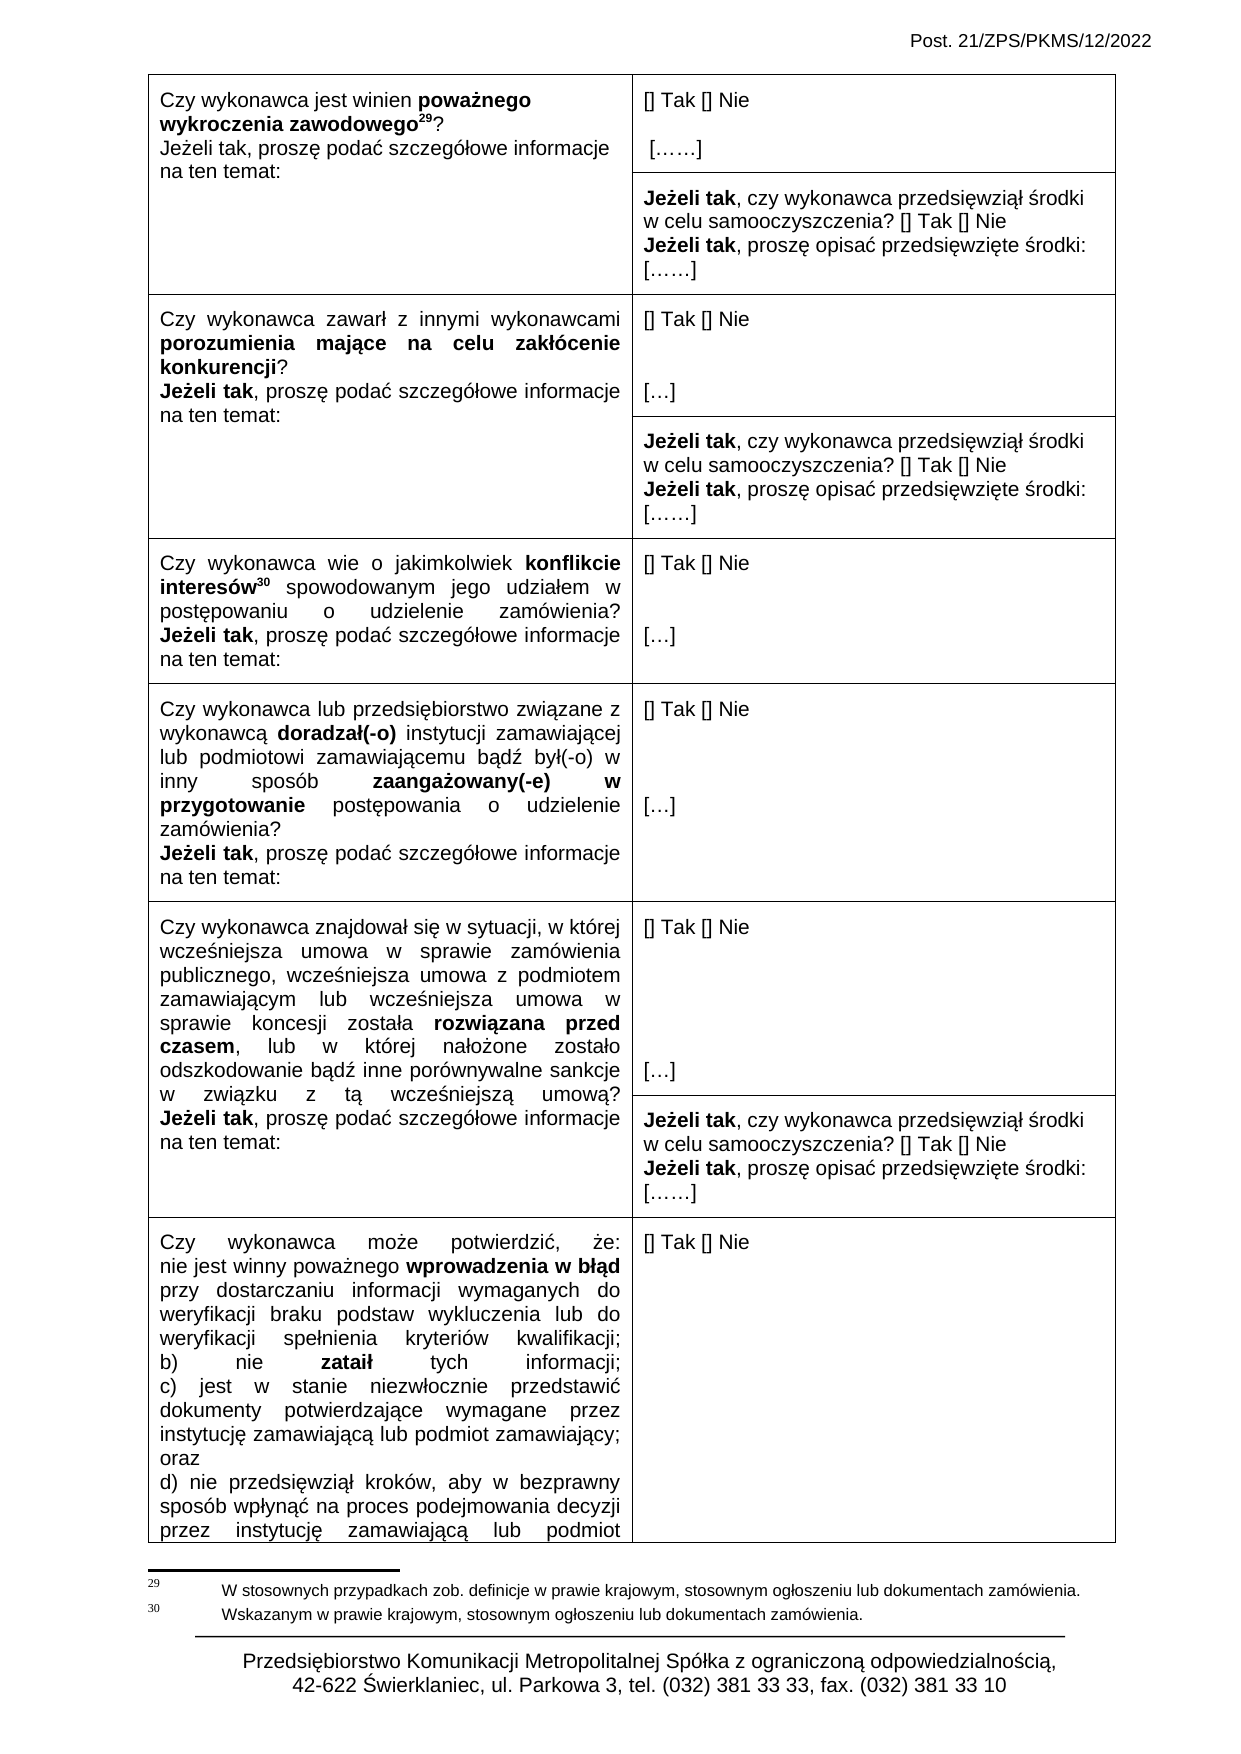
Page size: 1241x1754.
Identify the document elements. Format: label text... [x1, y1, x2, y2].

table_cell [149, 1218, 632, 1542]
table_cell Jeżeli tak, czy wykonawca przedsięwziął środki w celu samooczyszczenia? [] Tak [] Nie Jeżeli tak, proszę opisać przedsięwzięte środki: [……] [633, 417, 1115, 537]
table_cell [] Tak [] Nie […] [633, 902, 1115, 1095]
table_cell Czy wykonawca zawarł z innymi wykonawcami porozumienia mające na celu zakłócenie konkurencji? Jeżeli tak, proszę podać szczegółowe informacje na ten temat: [149, 295, 632, 537]
table_cell [] Tak [] Nie [……] [633, 75, 1115, 172]
table_cell Czy wykonawca wie o jakimkolwiek konflikcie interesów spowodowanym jego udziałem w postępowaniu o udzielenie zamówienia? Jeżeli tak, proszę podać szczegółowe informacje na ten temat: [149, 539, 632, 683]
table_cell Czy wykonawca jest winien poważnego wykroczenia zawodowego? Jeżeli tak, proszę podać szczegółowe informacje na ten temat: [149, 75, 632, 294]
table_cell [] Tak [] Nie […] [633, 684, 1115, 901]
table_cell [] Tak [] Nie [633, 1218, 1115, 1542]
table_cell Jeżeli tak, czy wykonawca przedsięwziął środki w celu samooczyszczenia? [] Tak [] Nie Jeżeli tak, proszę opisać przedsięwzięte środki: [……] [633, 1096, 1115, 1217]
table_cell [] Tak [] Nie […] [633, 539, 1115, 683]
table_cell Jeżeli tak, czy wykonawca przedsięwziął środki w celu samooczyszczenia? [] Tak [] Nie Jeżeli tak, proszę opisać przedsięwzięte środki: [……] [633, 173, 1115, 294]
table_cell Czy wykonawca znajdował się w sytuacji, w której wcześniejsza umowa w sprawie zamówienia publicznego, wcześniejsza umowa z podmiotem zamawiającym lub wcześniejsza umowa w sprawie koncesji została rozwiązana przed czasem, lub w której nałożone zostało odszkodowanie bądź inne porównywalne sankcje w związku z tą wcześniejszą umową? Jeżeli tak, proszę podać szczegółowe informacje na ten temat: [149, 902, 632, 1217]
table_cell Czy wykonawca lub przedsiębiorstwo związane z wykonawcą doradzał(-o) instytucji zamawiającej lub podmiotowi zamawiającemu bądź był(-o) w inny sposób zaangażowany(-e) w przygotowanie postępowania o udzielenie zamówienia? Jeżeli tak, proszę podać szczegółowe informacje na ten temat: [149, 684, 632, 901]
table_cell [] Tak [] Nie […] [633, 295, 1115, 416]
